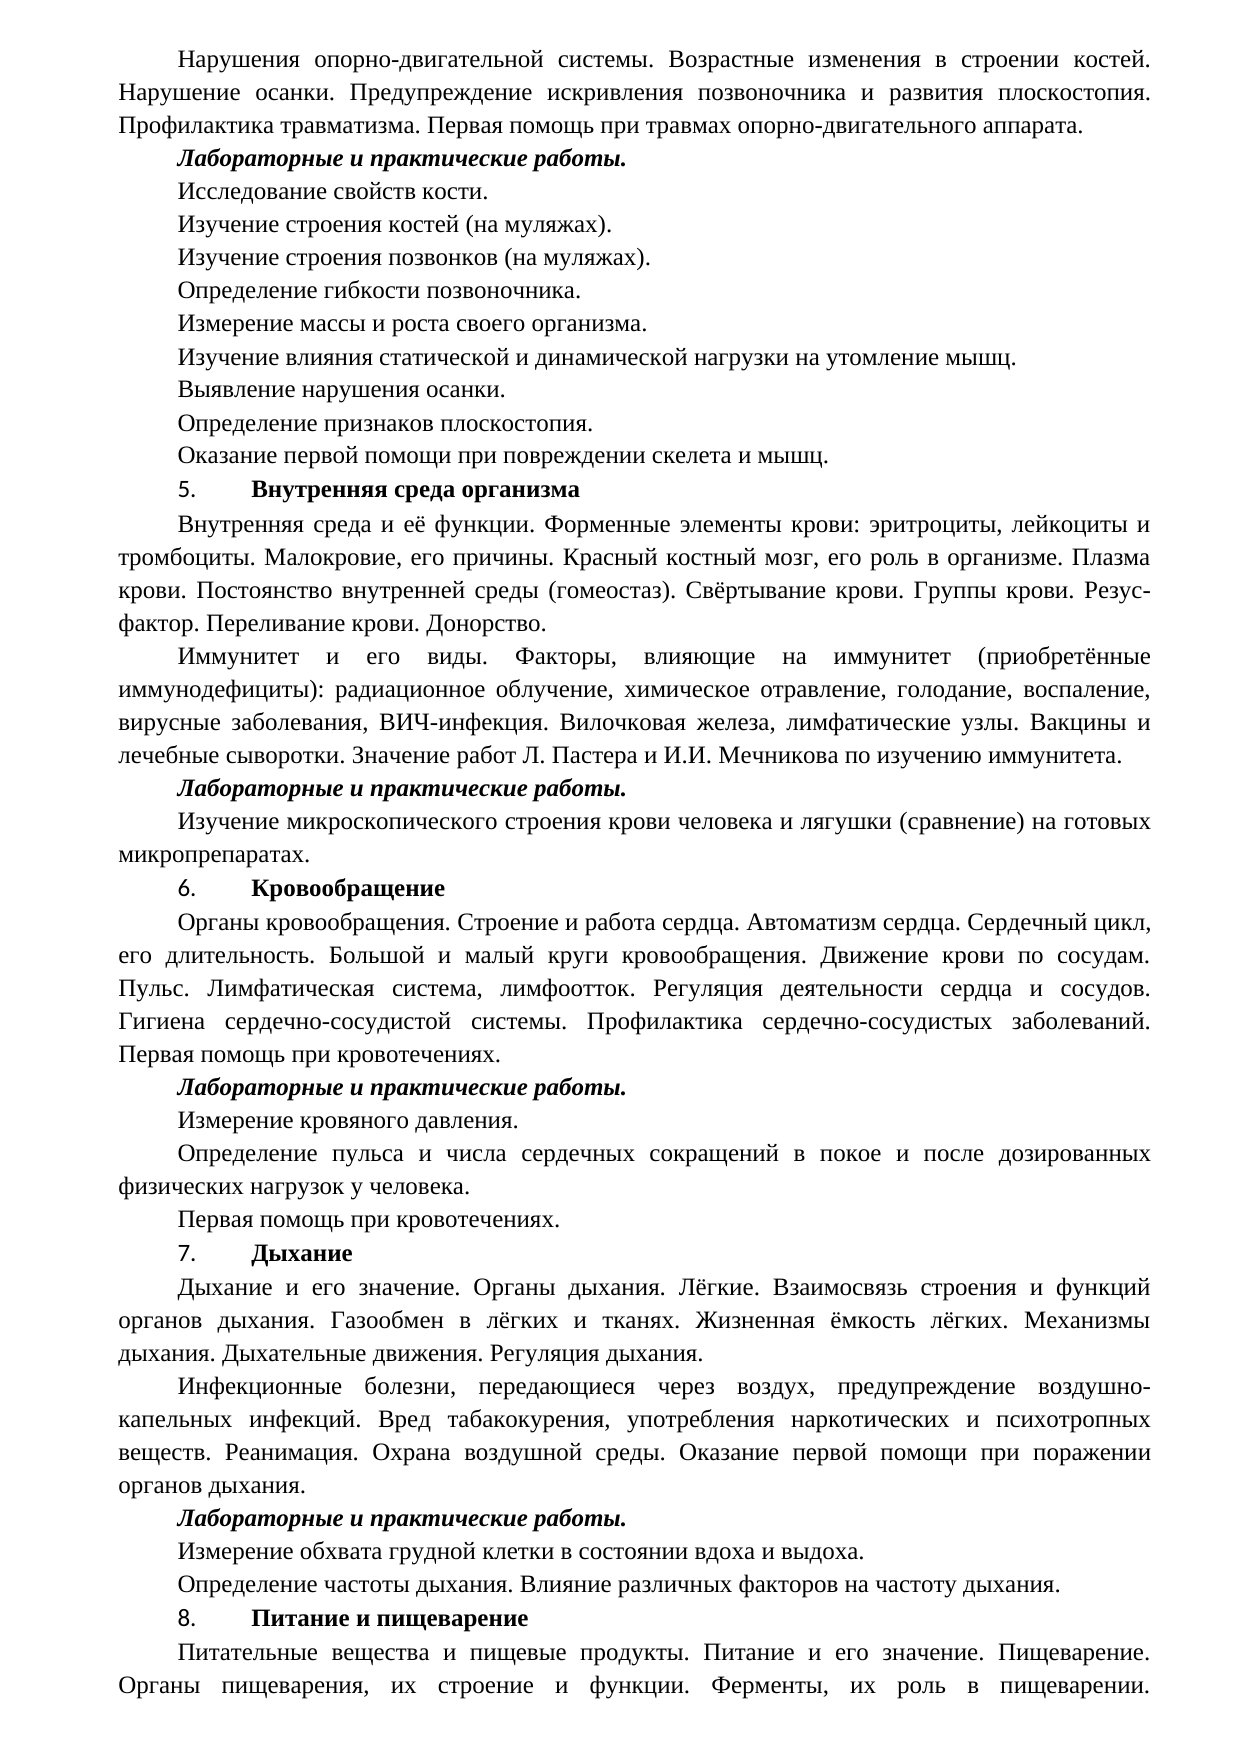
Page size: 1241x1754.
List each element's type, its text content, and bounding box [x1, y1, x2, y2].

text Дыхание и его значение. Органы дыхания. Лёгкие. Взаимосвязь строения и функций органов дыхания. Газообмен в лёгких и тканях. Жизненная ёмкость лёгких. Механизмы дыхания. Дыхательные движения. Регуляция дыхания. [118, 1272, 1152, 1367]
text Лабораторные и практические работы. [118, 773, 1152, 802]
text Определение признаков плоскостопия. [118, 408, 1152, 436]
text Изучение микроскопического строения крови человека и лягушки (сравнение) на готовых микропрепаратах. [118, 806, 1152, 868]
text Иммунитет и его виды. Факторы, влияющие на иммунитет (приобретённые иммунодефициты): радиационное облучение, химическое отравление, голодание, воспаление, вирусные заболевания, ВИЧ-инфекция. Вилочковая железа, лимфатические узлы. Вакцины и лечебные сыворотки. Значение работ Л. Пастера и И.И. Мечникова по изучению иммунитета. [118, 641, 1152, 768]
text Измерение кровяного давления. [118, 1105, 1152, 1134]
text Выявление нарушения осанки. [118, 374, 1152, 403]
text Внутренняя среда и её функции. Форменные элементы крови: эритроциты, лейкоциты и тромбоциты. Малокровие, его причины. Красный костный мозг, его роль в организме. Плазма крови. Постоянство внутренней среды (гомеостаз). Свёртывание крови. Группы крови. Резус-фактор. Переливание крови. Донорство. [118, 509, 1152, 636]
text Нарушения опорно-двигательной системы. Возрастные изменения в строении костей. Нарушение осанки. Предупреждение искривления позвоночника и развития плоскостопия. Профилактика травматизма. Первая помощь при травмах опорно-двигательного аппарата. [118, 44, 1152, 139]
text Инфекционные болезни, передающиеся через воздух, предупреждение воздушно-капельных инфекций. Вред табакокурения, употребления наркотических и психотропных веществ. Реанимация. Охрана воздушной среды. Оказание первой помощи при поражении органов дыхания. [118, 1371, 1152, 1499]
list Внутренняя среда организма [118, 474, 1152, 504]
text Определение частоты дыхания. Влияние различных факторов на частоту дыхания. [118, 1569, 1152, 1598]
text Исследование свойств кости. [118, 176, 1152, 205]
text Измерение массы и роста своего организма. [118, 308, 1152, 337]
text Лабораторные и практические работы. [118, 143, 1152, 172]
text Измерение обхвата грудной клетки в состоянии вдоха и выдоха. [118, 1536, 1152, 1565]
text Определение гибкости позвоночника. [118, 276, 1152, 304]
text Изучение строения костей (на муляжах). [118, 209, 1152, 238]
text Изучение влияния статической и динамической нагрузки на утомление мышц. [118, 342, 1152, 370]
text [118, 1637, 1152, 1699]
text Оказание первой помощи при повреждении скелета и мышц. [118, 441, 1152, 469]
text Изучение строения позвонков (на муляжах). [118, 242, 1152, 271]
list Кровообращение [118, 872, 1152, 902]
text Органы кровообращения. Строение и работа сердца. Автоматизм сердца. Сердечный цикл, его длительность. Большой и малый круги кровообращения. Движение крови по сосудам. Пульс. Лимфатическая система, лимфоотток. Регуляция деятельности сердца и сосудов. Гигиена сердечно-сосудистой системы. Профилактика сердечно-сосудистых заболеваний. Первая помощь при кровотечениях. [118, 907, 1152, 1068]
text Определение пульса и числа сердечных сокращений в покое и после дозированных физических нагрузок у человека. [118, 1138, 1152, 1200]
text Первая помощь при кровотечениях. [118, 1204, 1152, 1233]
text Лабораторные и практические работы. [118, 1072, 1152, 1101]
text Лабораторные и практические работы. [118, 1503, 1152, 1532]
list Питание и пищеварение [118, 1602, 1152, 1633]
list Дыхание [118, 1237, 1152, 1268]
